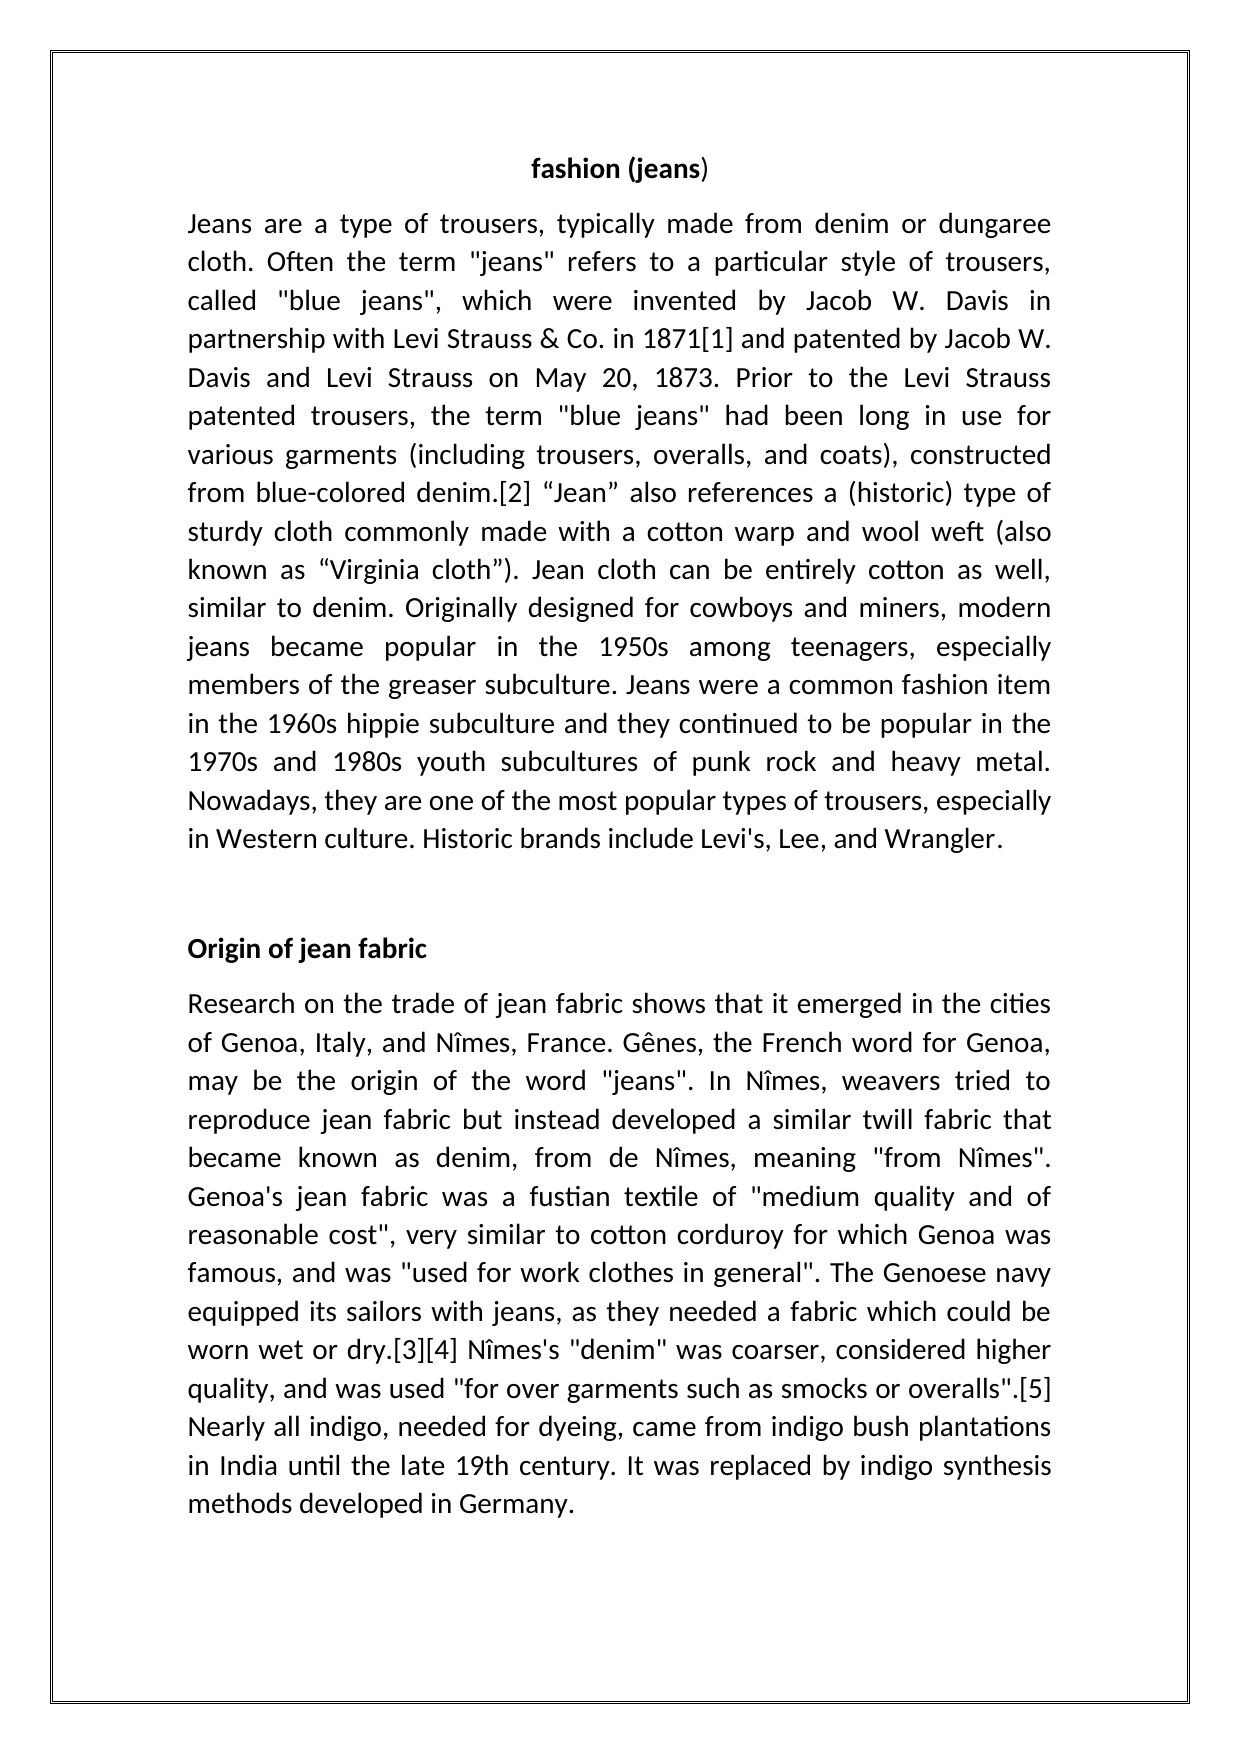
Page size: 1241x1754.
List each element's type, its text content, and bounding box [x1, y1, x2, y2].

text Origin of jean fabric [187, 930, 1053, 966]
text Research on the trade of jean fabric shows that it emerged in the cities of Genoa, Italy, and Nîmes, France. Gênes, the French word for Genoa, may be the origin of the word "jeans". In Nîmes, weavers tried to reproduce jean fabric but instead developed a similar twill fabric that became known as denim, from de Nîmes, meaning "from Nîmes". Genoa's jean fabric was a fustian textile of "medium quality and of reasonable cost", very similar to cotton corduroy for which Genoa was famous, and was "used for work clothes in general". The Genoese navy equipped its sailors with jeans, as they needed a fabric which could be worn wet or dry.[3][4] Nîmes's "denim" was coarser, considered higher quality, and was used "for over garments such as smocks or overalls".[5] Nearly all indigo, needed for dyeing, came from indigo bush plantations in India until the late 19th century. It was replaced by indigo synthesis methods developed in Germany. [187, 985, 1053, 1521]
text Jeans are a type of trousers, typically made from denim or dungaree cloth. Often the term "jeans" refers to a particular style of trousers, called "blue jeans", which were invented by Jacob W. Davis in partnership with Levi Strauss & Co. in 1871[1] and patented by Jacob W. Davis and Levi Strauss on May 20, 1873. Prior to the Levi Strauss patented trousers, the term "blue jeans" had been long in use for various garments (including trousers, overalls, and coats), constructed from blue-colored denim.[2] “Jean” also references a (historic) type of sturdy cloth commonly made with a cotton warp and wool weft (also known as “Virginia cloth”). Jean cloth can be entirely cotton as well, similar to denim. Originally designed for cowboys and miners, modern jeans became popular in the 1950s among teenagers, especially members of the greaser subculture. Jeans were a common fashion item in the 1960s hippie subculture and they continued to be popular in the 1970s and 1980s youth subcultures of punk rock and heavy metal. Nowadays, they are one of the most popular types of trousers, especially in Western culture. Historic brands include Levi's, Lee, and Wrangler. [187, 205, 1053, 856]
text fashion (jeans) [187, 150, 1053, 186]
